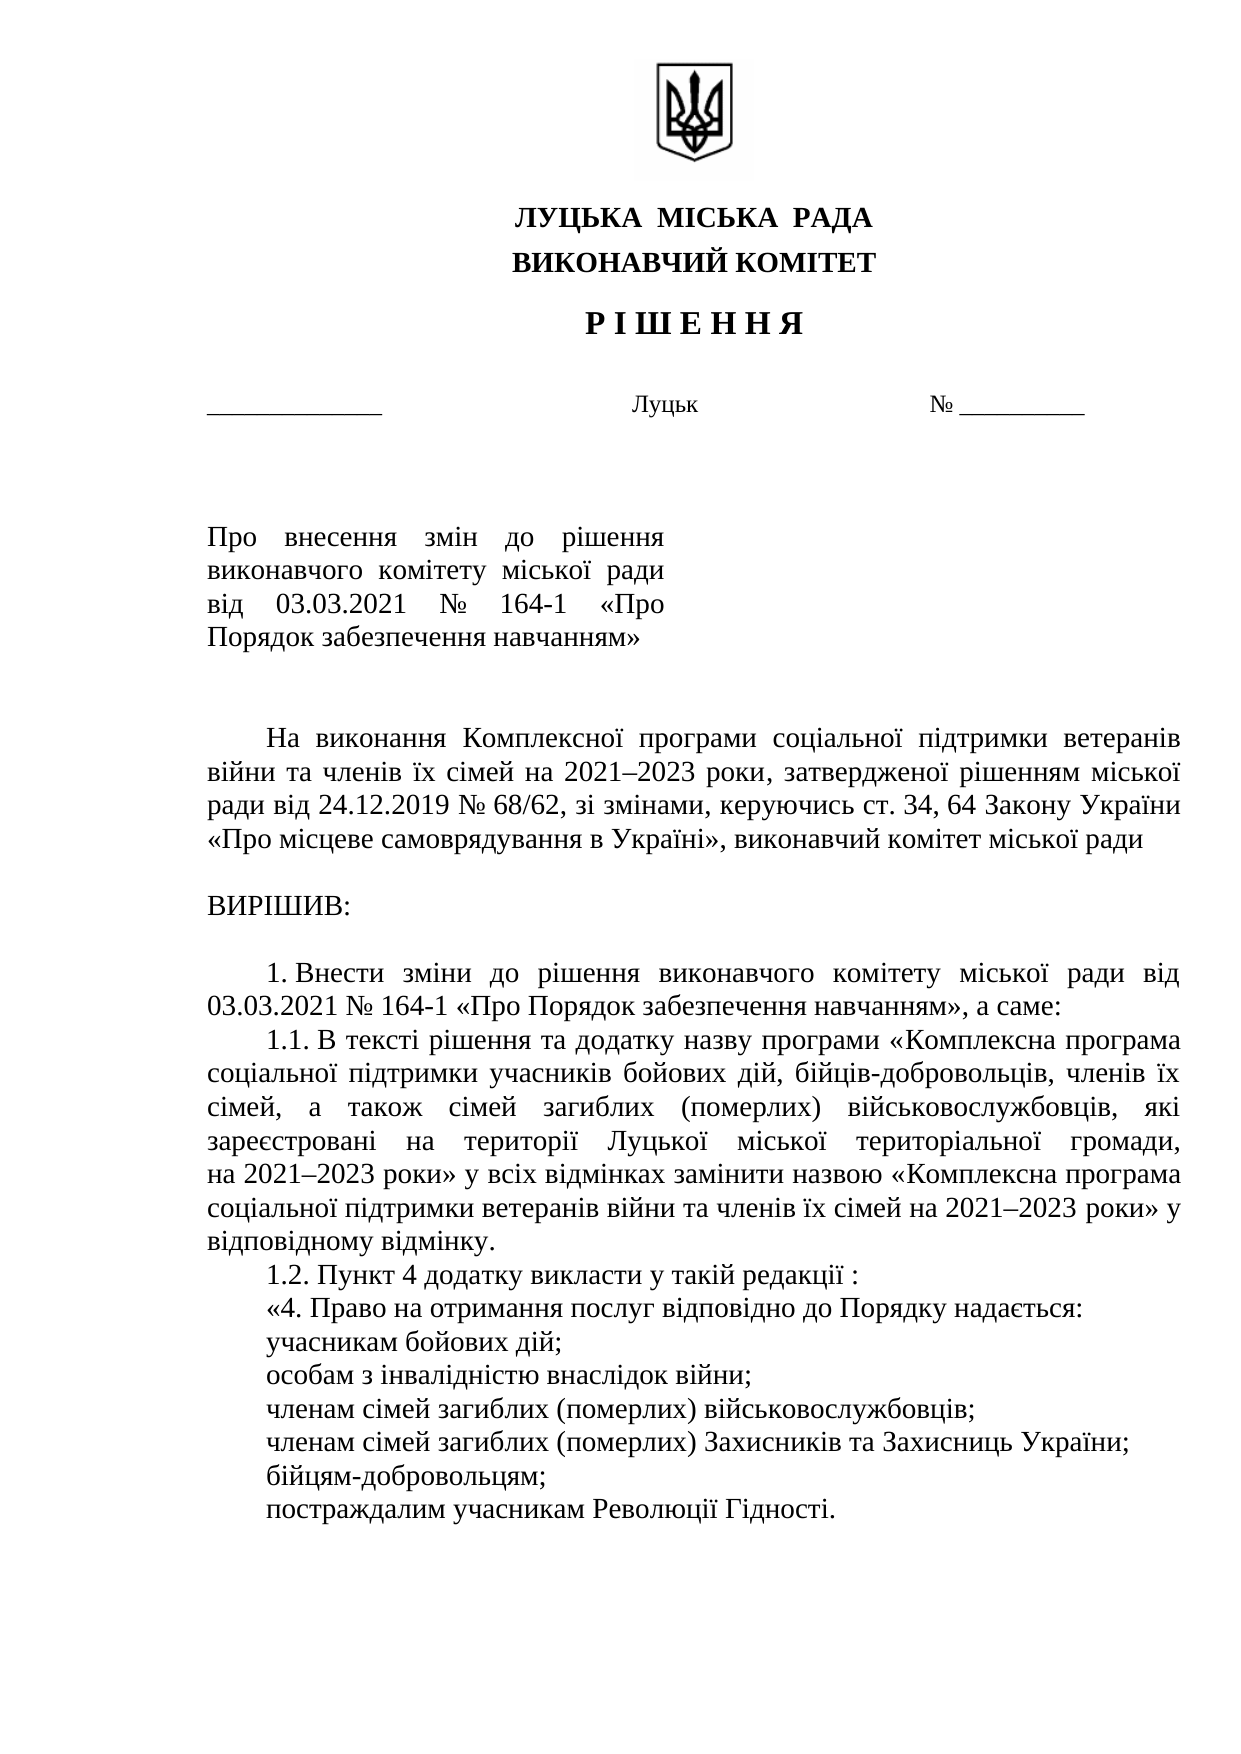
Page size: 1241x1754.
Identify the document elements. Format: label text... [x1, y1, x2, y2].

text особам з інвалідністю внаслідок війни; [207, 1357, 1181, 1391]
text 1. Внести зміни до рішення виконавчого комітету міської ради від 03.03.2021 № 164-1 «Про Порядок забезпечення навчанням», а саме: [207, 955, 1181, 1022]
text «4. Право на отримання послуг відповідно до Порядку надається: [207, 1290, 1181, 1324]
text ______________ Луцьк № __________ [207, 389, 1181, 418]
text постраждалим учасникам Революції Гідності. [207, 1492, 1181, 1525]
text 1.1. В тексті рішення та додатку назву програми «Комплексна програма соціальної підтримки учасників бойових дій, бійців-добровольців, членів їх сімей, а також сімей загиблих (померлих) військовослужбовців, які зареєстровані на території Луцької міської територіальної громади, на 2021–2023 роки» у всіх відмінках замінити назвою «Комплексна програма соціальної підтримки ветеранів війни та членів їх сімей на 2021–2023 роки» у відповідному відмінку. [207, 1022, 1181, 1257]
text членам сімей загиблих (померлих) Захисників та Захисниць України; [207, 1424, 1181, 1458]
text 1.2. Пункт 4 додатку викласти у такій редакції : [207, 1257, 1181, 1290]
text бійцям-добровольцям; [207, 1458, 1181, 1492]
text Про внесення змін до рішення виконавчого комітету міської ради від 03.03.2021 № 164-1 «Про Порядок забезпечення навчанням» [207, 619, 664, 653]
text учасникам бойових дій; [207, 1324, 1181, 1357]
text На виконання Комплексної програми соціальної підтримки ветеранів війни та членів їх сімей на 2021–2023 роки, затвердженої рішенням міської ради від 24.12.2019 № 68/62, зі змінами, керуючись ст. 34, 64 Закону України «Про місцеве самоврядування в Україні», виконавчий комітет міської ради [207, 720, 1181, 854]
text ВИРІШИВ: [207, 888, 1181, 921]
subtitle Р І Ш Е Н Н Я [207, 303, 1181, 342]
text членам сімей загиблих (померлих) військовослужбовців; [207, 1391, 1181, 1424]
subtitle ЛУЦЬКА МІСЬКА РАДА [207, 200, 1181, 234]
subtitle ВИКОНАВЧИЙ КОМІТЕТ [207, 246, 1181, 279]
